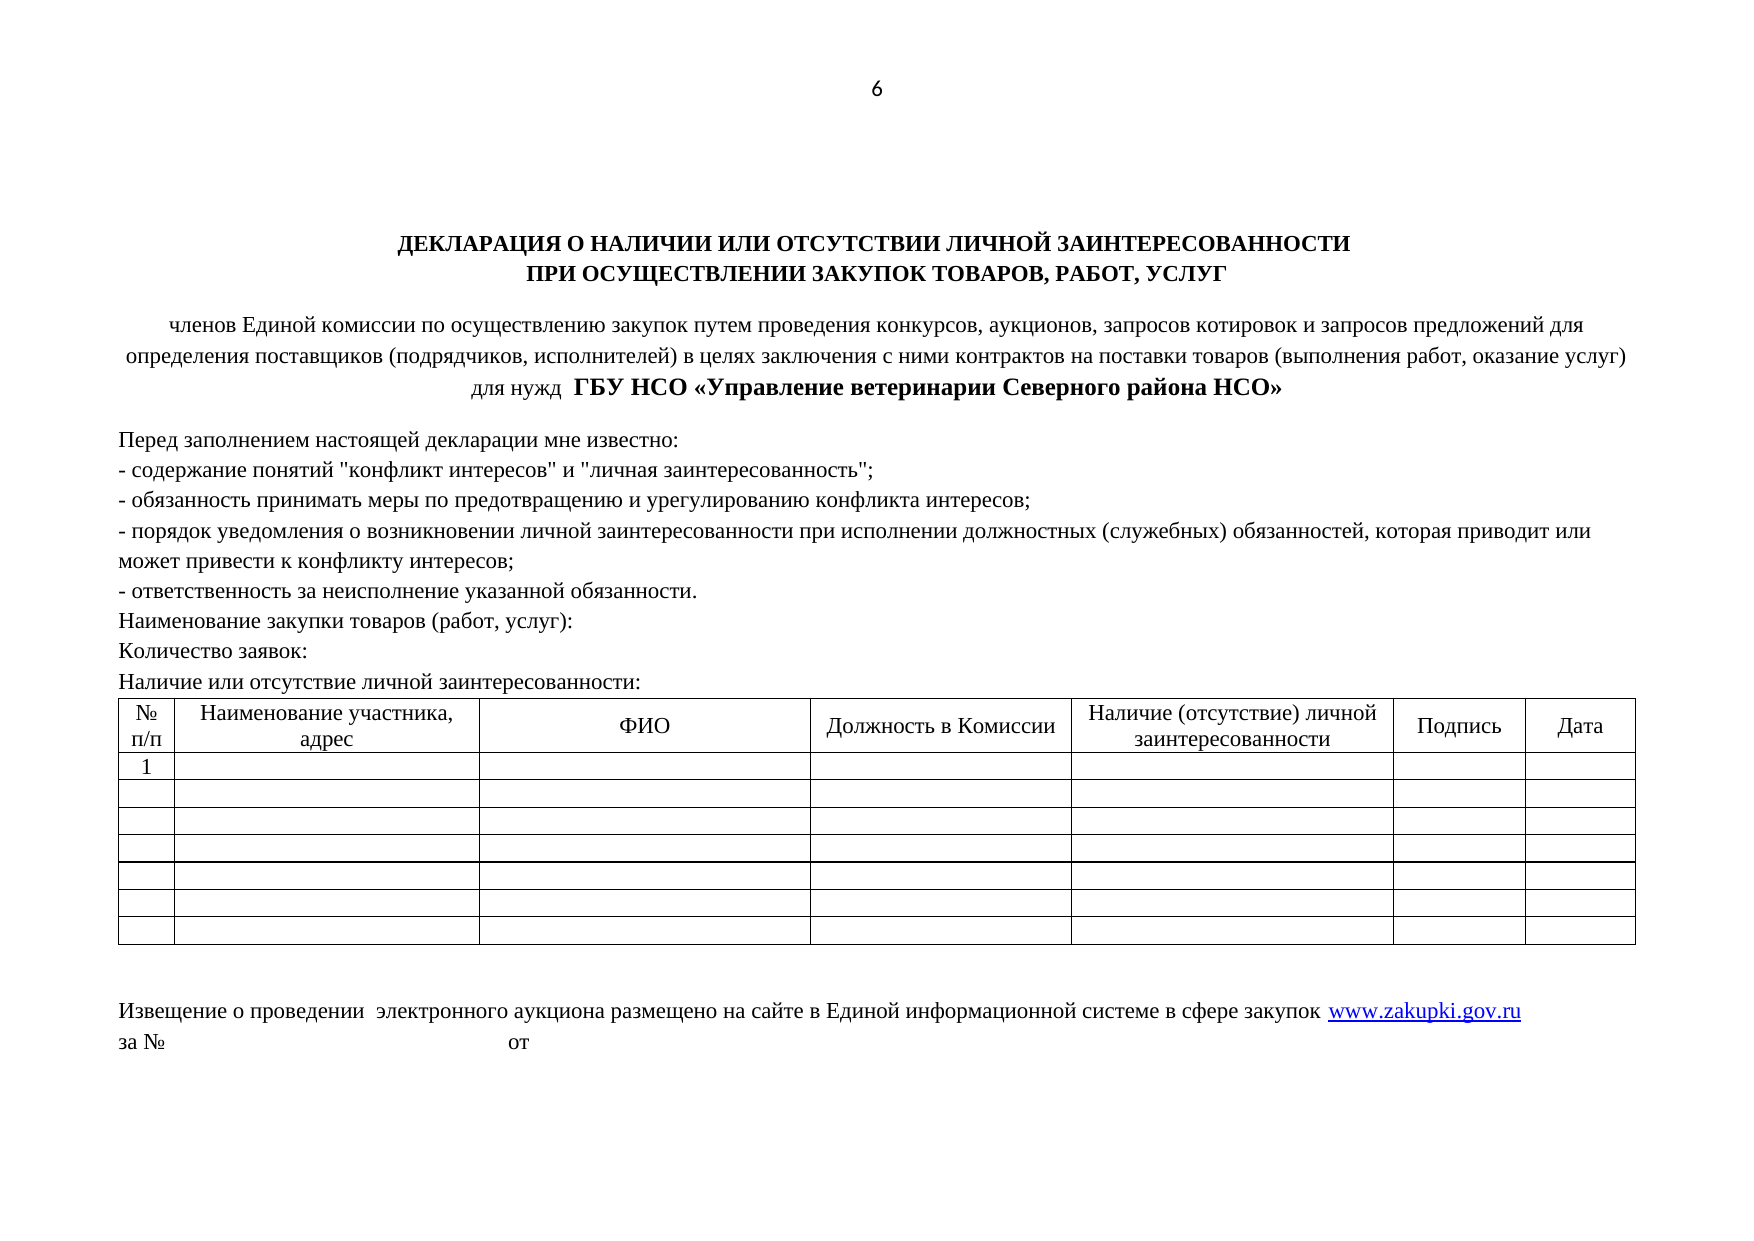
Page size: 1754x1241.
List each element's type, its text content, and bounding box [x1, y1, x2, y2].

table_cell [1526, 863, 1635, 889]
table_cell 1 [119, 753, 174, 779]
table_cell [1072, 917, 1393, 943]
table_cell [480, 808, 810, 834]
table_cell [811, 835, 1071, 861]
table_cell [1526, 917, 1635, 943]
text ДЕКЛАРАЦИЯ О НАЛИЧИИ ИЛИ ОТСУТСТВИИ ЛИЧНОЙ ЗАИНТЕРЕСОВАННОСТИ ПРИ ОСУЩЕСТВЛЕНИИ ЗАКУПОК ТОВАРОВ, РАБОТ, УСЛУГ [118, 230, 1636, 287]
table_cell [1072, 890, 1393, 916]
table_cell [119, 863, 174, 889]
table_cell [1526, 835, 1635, 861]
table_cell [480, 780, 810, 807]
table_cell [1072, 808, 1393, 834]
table_header Дата [1526, 699, 1635, 752]
table_cell [1072, 863, 1393, 889]
table_cell [811, 780, 1071, 807]
table_cell [1394, 863, 1525, 889]
table_cell [1072, 835, 1393, 861]
table_cell [480, 835, 810, 861]
table_cell [175, 863, 479, 889]
table_cell [175, 753, 479, 779]
table_cell [175, 808, 479, 834]
table_cell [480, 890, 810, 916]
text Наименование закупки товаров (работ, услуг): [118, 607, 1636, 634]
text - порядок уведомления о возникновении личной заинтересованности при исполнении должностных (служебных) обязанностей, которая приводит или может привести к конфликту интересов; [118, 517, 1636, 573]
table_cell [175, 890, 479, 916]
table_cell [811, 917, 1071, 943]
table_cell [1394, 917, 1525, 943]
table_cell [1526, 780, 1635, 807]
text - содержание понятий "конфликт интересов" и "личная заинтересованность"; [118, 456, 1636, 483]
text - обязанность принимать меры по предотвращению и урегулированию конфликта интересов; [118, 487, 1636, 513]
table_header Должность в Комиссии [811, 699, 1071, 752]
table_cell [1526, 808, 1635, 834]
text Наличие или отсутствие личной заинтересованности: [118, 668, 1636, 694]
table_header № п/п [119, 699, 174, 752]
table_cell [119, 780, 174, 807]
table_cell [811, 808, 1071, 834]
table_cell [119, 835, 174, 861]
table_cell [1394, 753, 1525, 779]
table_cell [1394, 808, 1525, 834]
table_cell [1394, 835, 1525, 861]
text Извещение о проведении электронного аукциона размещено на сайте в Единой информационной системе в сфере закупок www.zakupki.gov.ru за № от [118, 998, 1636, 1054]
table_header ФИО [480, 699, 810, 752]
table_cell [480, 917, 810, 943]
text Количество заявок: [118, 638, 1636, 664]
table_header Наличие (отсутствие) личной заинтересованности [1072, 699, 1393, 752]
text членов Единой комиссии по осуществлению закупок путем проведения конкурсов, аукционов, запросов котировок и запросов предложений для определения поставщиков (подрядчиков, исполнителей) в целях заключения с ними контрактов на поставки товаров (выполнения работ, оказание услуг) для нужд ГБУ НСО «Управление ветеринарии Северного района НСО» [118, 311, 1636, 401]
table_cell [811, 863, 1071, 889]
table_cell [175, 917, 479, 943]
table_cell [1526, 890, 1635, 916]
table_cell [119, 808, 174, 834]
table_cell [1072, 753, 1393, 779]
text Перед заполнением настоящей декларации мне известно: [118, 426, 1636, 452]
table_cell [811, 890, 1071, 916]
table_cell [175, 780, 479, 807]
table_cell [1526, 753, 1635, 779]
table_header Наименование участника, адрес [175, 699, 479, 752]
table_cell [119, 917, 174, 943]
table_cell [175, 835, 479, 861]
text - ответственность за неисполнение указанной обязанности. [118, 577, 1636, 603]
table_cell [1394, 780, 1525, 807]
table_cell [1394, 890, 1525, 916]
table_cell [119, 890, 174, 916]
table_cell [811, 753, 1071, 779]
table_cell [480, 753, 810, 779]
table_cell [480, 863, 810, 889]
table_cell [1072, 780, 1393, 807]
table_header Подпись [1394, 699, 1525, 752]
